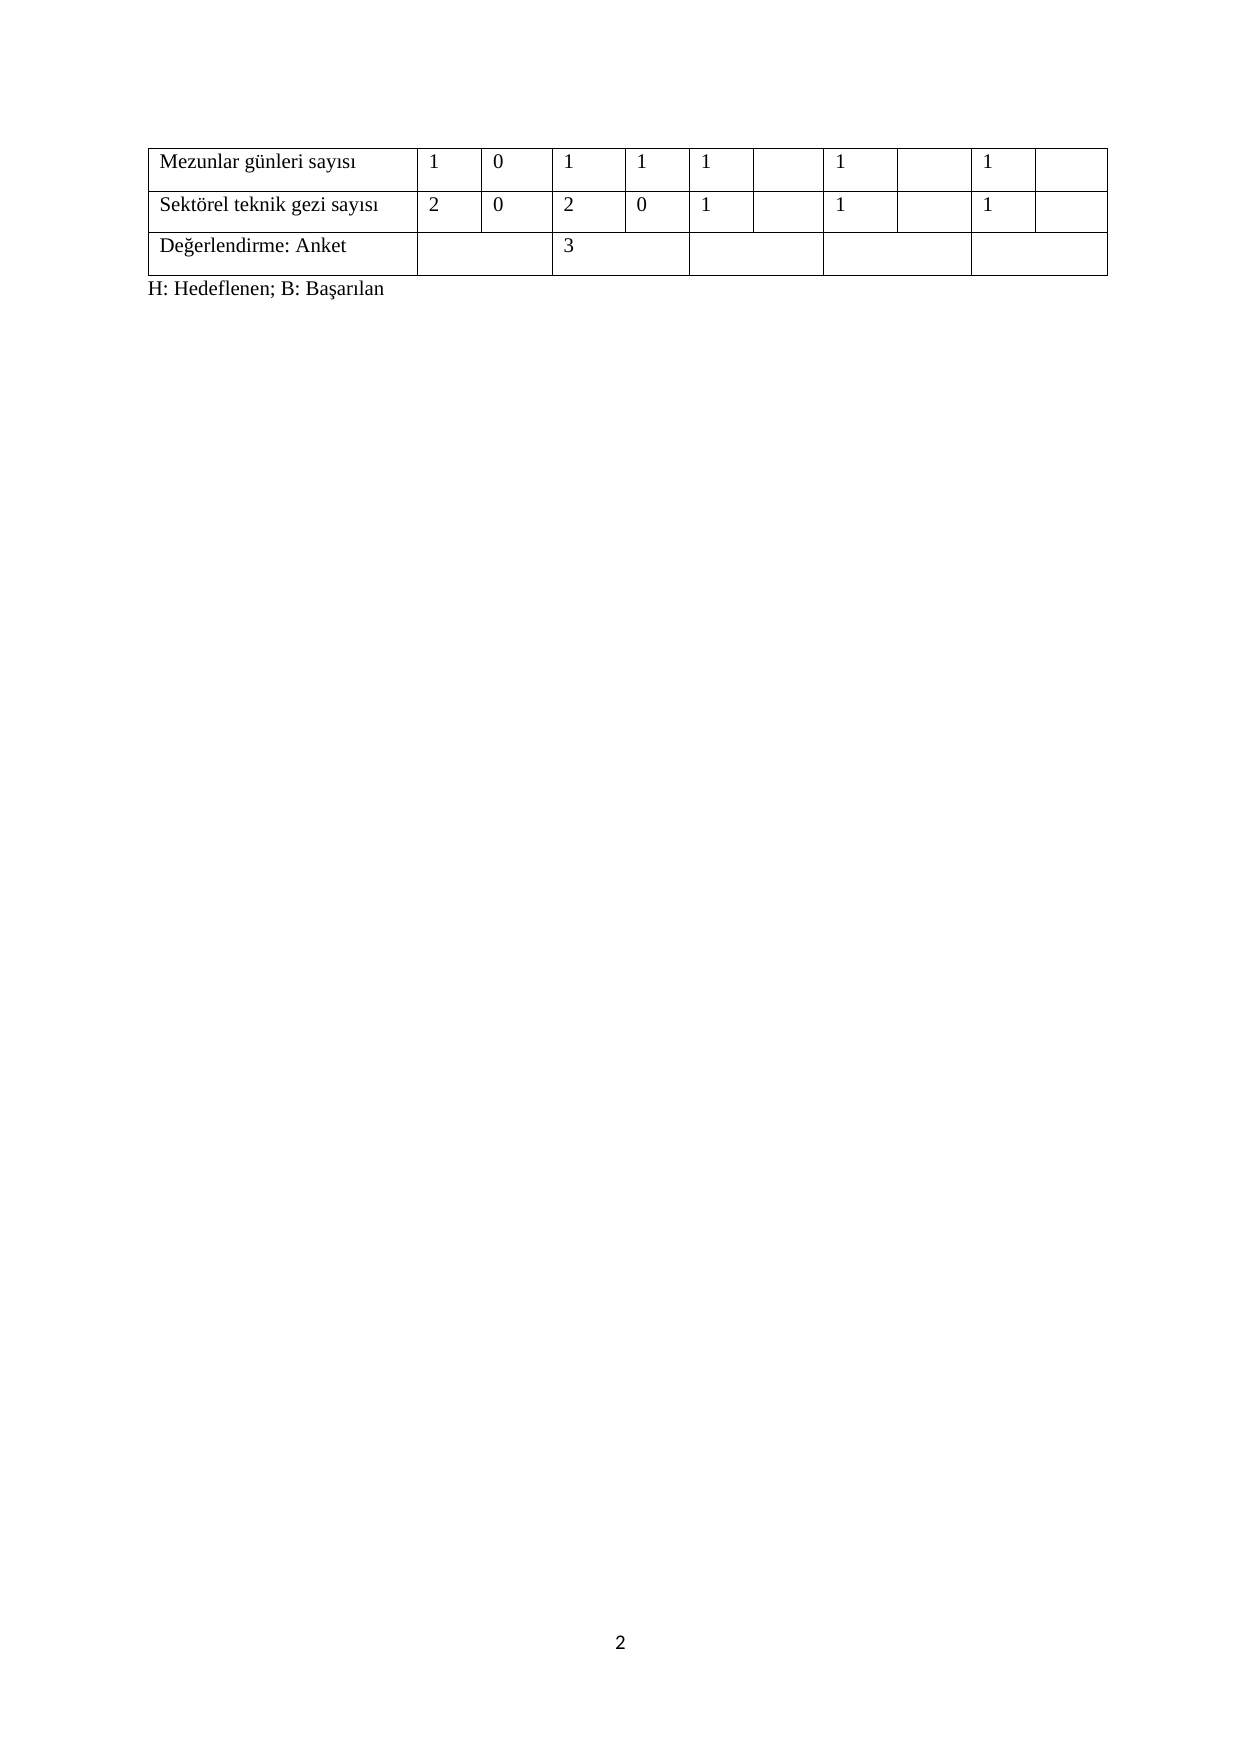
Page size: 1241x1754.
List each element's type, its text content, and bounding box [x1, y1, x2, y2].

table_cell [898, 149, 971, 191]
table_cell [1036, 192, 1107, 232]
table_cell [754, 192, 823, 232]
table_cell Sektörel teknik gezi sayısı [149, 192, 417, 232]
table_cell 1 [626, 149, 689, 191]
table_cell Değerlendirme: Anket [149, 233, 417, 275]
table_cell Mezunlar günleri sayısı [149, 149, 417, 191]
table_cell [898, 192, 971, 232]
table_cell 1 [972, 149, 1035, 191]
table_cell 0 [626, 192, 689, 232]
table_cell 1 [418, 149, 481, 191]
table_cell 2 [553, 192, 625, 232]
table_cell [418, 233, 552, 275]
table_cell [690, 233, 823, 275]
table_cell [972, 233, 1107, 275]
table_cell 1 [824, 192, 897, 232]
table_cell 3 [553, 233, 689, 275]
text H: Hedeflenen; B: Başarılan [148, 276, 1093, 300]
table_cell 1 [690, 149, 753, 191]
table_cell 2 [418, 192, 481, 232]
table_cell 1 [972, 192, 1035, 232]
table_cell [824, 233, 971, 275]
table_cell [1036, 149, 1107, 191]
table_cell [754, 149, 823, 191]
table_cell 1 [690, 192, 753, 232]
table_cell 0 [482, 192, 552, 232]
table_cell 0 [482, 149, 552, 191]
table_cell 1 [824, 149, 897, 191]
table_cell 1 [553, 149, 625, 191]
